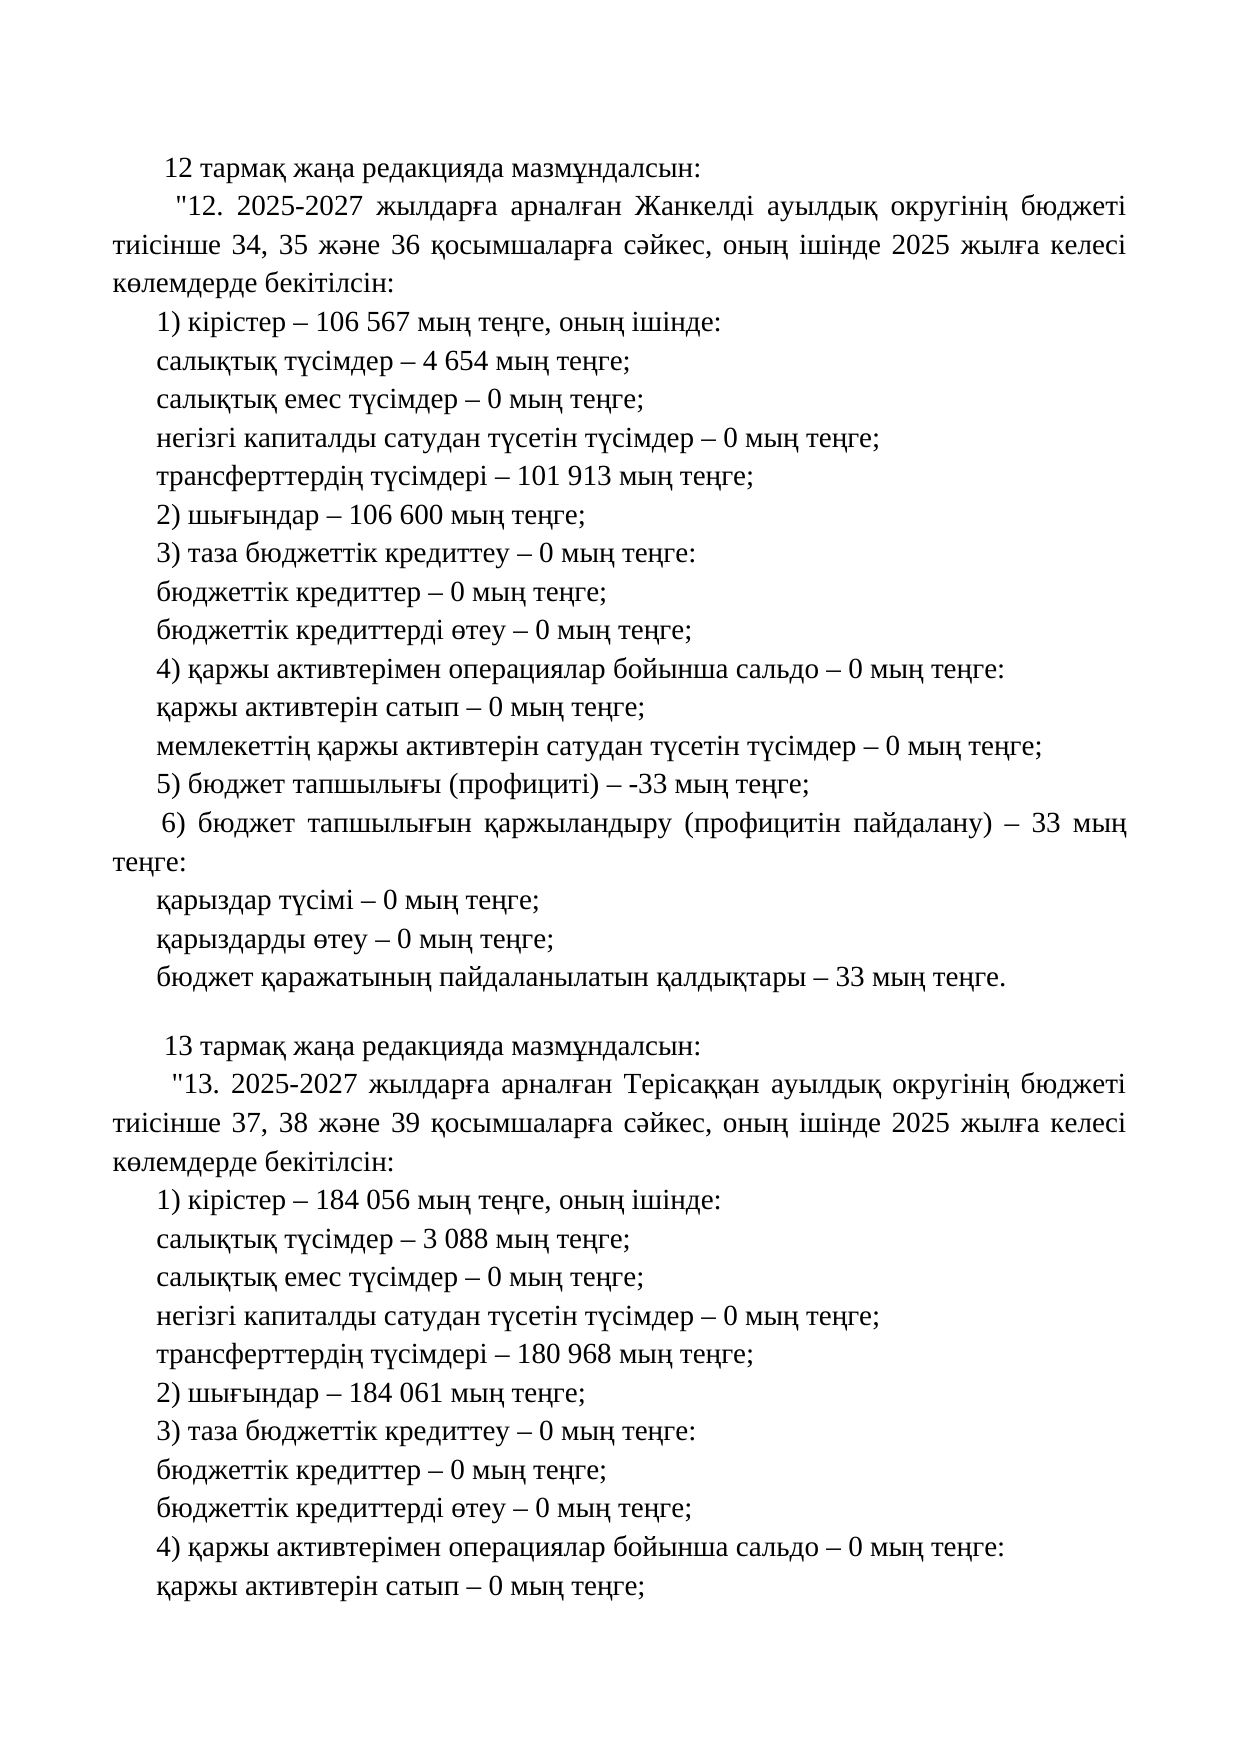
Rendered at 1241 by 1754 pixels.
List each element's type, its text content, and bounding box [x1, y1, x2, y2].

text 13 тармақ жаңа редакцияда мазмұндалсын: [112, 1028, 1128, 1062]
text 1) кірістер – 106 567 мың теңге, оның ішінде: [112, 304, 1128, 338]
text салықтық емес түсімдер – 0 мың теңге; [112, 1259, 1128, 1293]
text қарыздарды өтеу – 0 мың теңге; [112, 921, 1128, 954]
text "12. 2025-2027 жылдарға арналған Жанкелді ауылдық округінің бюджеті тиісінше 34, 35 және 36 қосымшаларға сәйкес, оның ішінде 2025 жылға келесі көлемдерде бекітілсін: [112, 188, 1128, 299]
text бюджет қаражатының пайдаланылатын қалдықтары – 33 мың теңге. [112, 959, 1128, 993]
text 2) шығындар – 106 600 мың теңге; [112, 497, 1128, 530]
text бюджеттік кредиттерді өтеу – 0 мың теңге; [112, 1491, 1128, 1524]
text 4) қаржы активтерімен операциялар бойынша сальдо – 0 мың теңге: [112, 651, 1128, 684]
text салықтық түсімдер – 4 654 мың теңге; [112, 343, 1128, 376]
text бюджеттік кредиттер – 0 мың теңге; [112, 1452, 1128, 1486]
text трансферттердің түсімдері – 180 968 мың теңге; [112, 1336, 1128, 1370]
text мемлекеттің қаржы активтерін сатудан түсетін түсімдер – 0 мың теңге; [112, 728, 1128, 762]
text 3) таза бюджеттік кредиттеу – 0 мың теңге: [112, 1413, 1128, 1447]
text қаржы активтерін сатып – 0 мың теңге; [112, 1568, 1128, 1601]
text негізгі капиталды сатудан түсетін түсімдер – 0 мың теңге; [112, 1298, 1128, 1331]
text 1) кірістер – 184 056 мың теңге, оның ішінде: [112, 1182, 1128, 1216]
text 4) қаржы активтерімен операциялар бойынша сальдо – 0 мың теңге: [112, 1529, 1128, 1563]
text қаржы активтерін сатып – 0 мың теңге; [112, 689, 1128, 723]
text қарыздар түсімі – 0 мың теңге; [112, 882, 1128, 916]
text трансферттердің түсімдері – 101 913 мың теңге; [112, 458, 1128, 492]
text 2) шығындар – 184 061 мың теңге; [112, 1375, 1128, 1408]
text 6) бюджет тапшылығын қаржыландыру (профицитін пайдалану) – 33 мың теңге: [112, 805, 1128, 877]
text салықтық емес түсімдер – 0 мың теңге; [112, 381, 1128, 415]
text бюджеттік кредиттер – 0 мың теңге; [112, 574, 1128, 607]
text "13. 2025-2027 жылдарға арналған Терісаққан ауылдық округінің бюджеті тиісінше 37, 38 және 39 қосымшаларға сәйкес, оның ішінде 2025 жылға келесі көлемдерде бекітілсін: [112, 1067, 1128, 1177]
text 3) таза бюджеттік кредиттеу – 0 мың теңге: [112, 535, 1128, 569]
text 5) бюджет тапшылығы (профициті) – -33 мың теңге; [112, 767, 1128, 800]
text негізгі капиталды сатудан түсетін түсімдер – 0 мың теңге; [112, 420, 1128, 453]
text салықтық түсімдер – 3 088 мың теңге; [112, 1221, 1128, 1254]
text 12 тармақ жаңа редакцияда мазмұндалсын: [112, 150, 1128, 183]
text бюджеттік кредиттерді өтеу – 0 мың теңге; [112, 612, 1128, 646]
